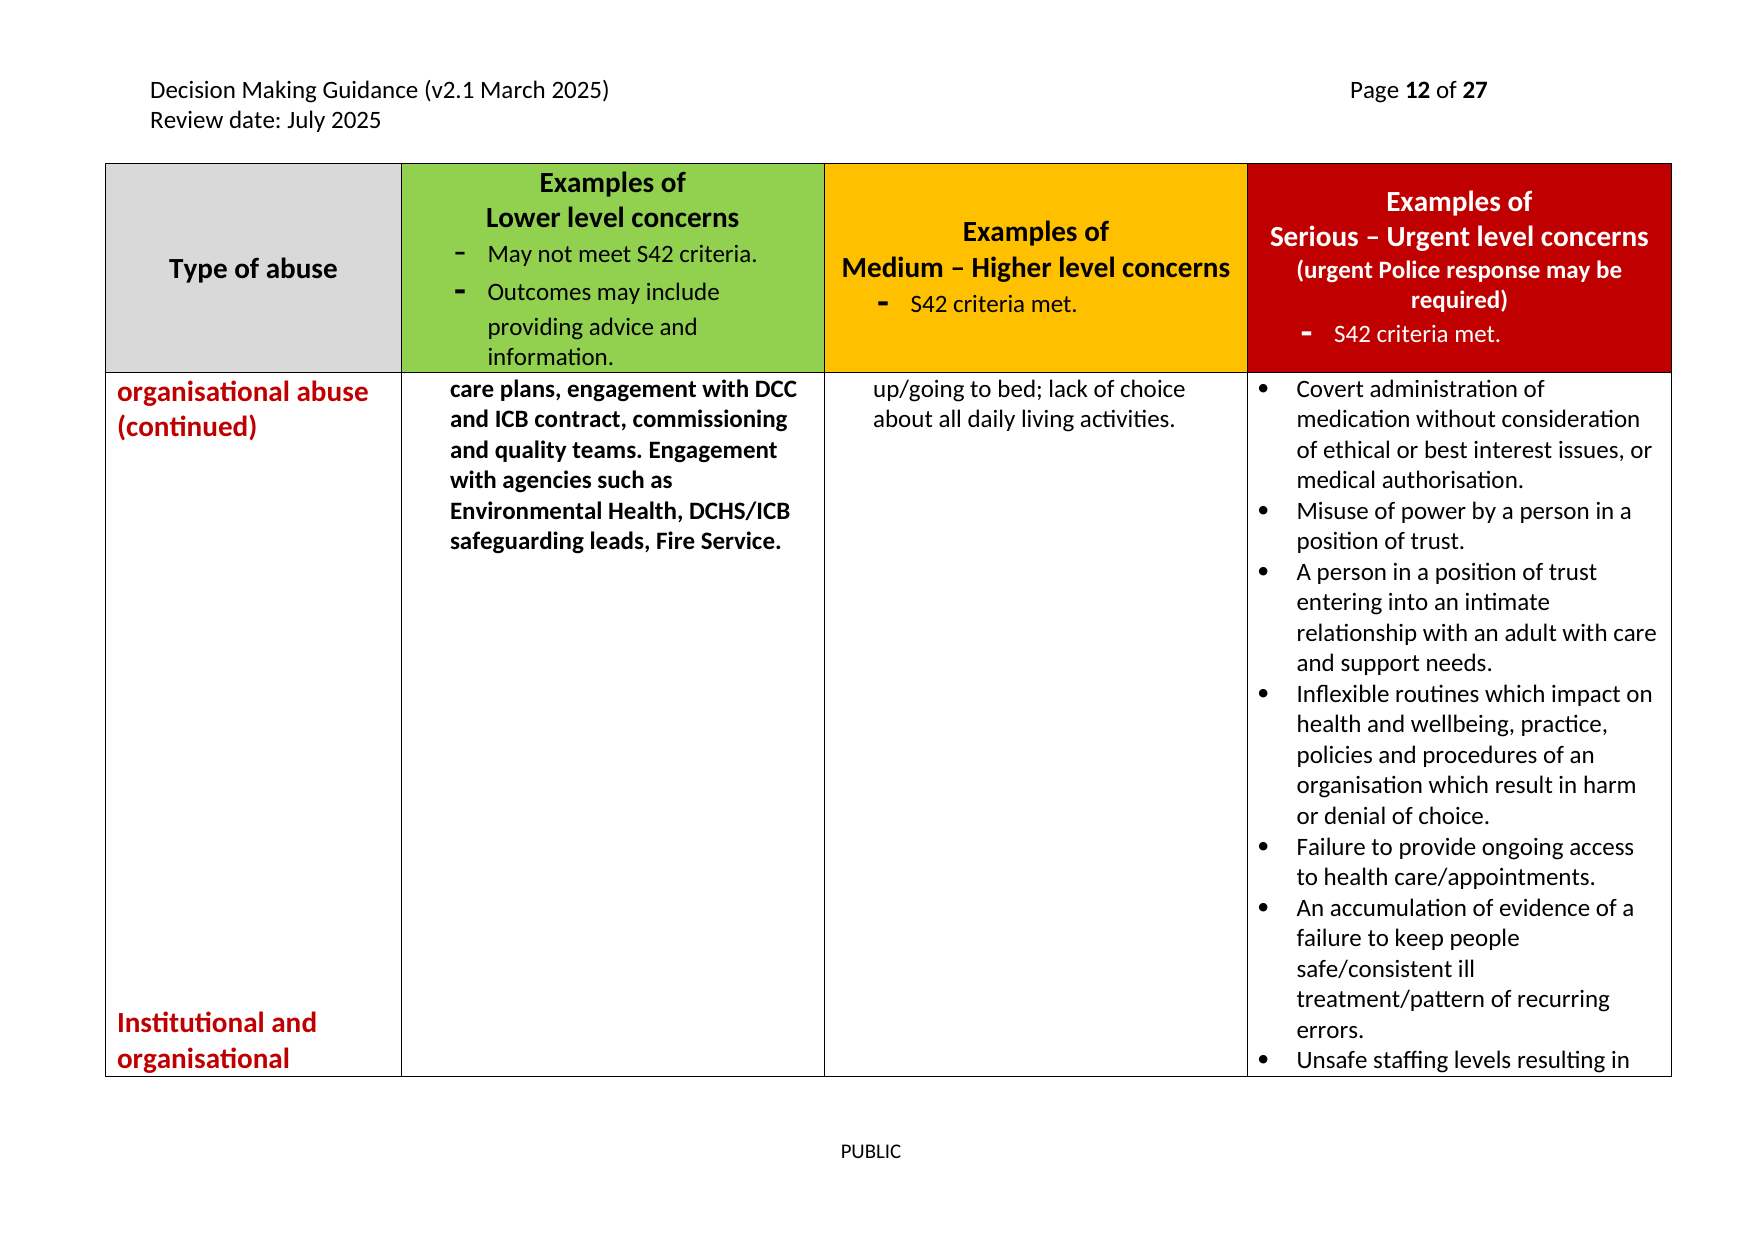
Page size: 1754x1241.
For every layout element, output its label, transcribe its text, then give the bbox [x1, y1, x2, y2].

table_header Type of abuse [106, 164, 401, 372]
table_header Examples of Lower level concerns May not meet S42 criteria. Outcomes may include providing advice and information. [402, 164, 824, 372]
table_cell Unsafe and unhygienic living environment. Inappropriate restraint and possible deprivation of liberty is occurring, and no application for deprivation of liberty considered or made, and best interest is assumed or has been ignored; lack of candour, concerns about information being hidden or misreported or concerns/ complaints not dealt with Excessive or inappropriate responses to challenging behaviour. Over-medicating to manage behaviour; inappropriate sedation. Essential medication not administered, withholding of medication. Covert administration of medication without consideration of ethical or best interest issues, or medical authorisation. Misuse of power by a person in a position of trust. A person in a position of trust entering into an intimate relationship with an adult with care and support needs. Inflexible routines which impact on health and wellbeing, practice, policies and procedures of an organisation which result in harm or denial of choice. Failure to provide ongoing access to health care/appointments. An accumulation of evidence of a failure to keep people safe/consistent ill treatment/pattern of recurring errors. Unsafe staffing levels resulting in harm or ability to provide identified levels of care and support. [1248, 373, 1671, 1076]
table_cell Institutional and organisational abuse These lists are not exhaustive, and reference should be made to other categories within this document. This section should be considered alongside quality and compliance standards. it is expected you will liaise with commissioning bodies Institutional and organisational abuse (continued) Institutional and organisational (continued) [106, 373, 401, 1076]
table_header Examples of Serious – Urgent level concerns (urgent Police response may be required) S42 criteria met. [1248, 164, 1671, 372]
table_cell Care planning documents are not person-centred and of sufficient detail to ensure appropriate care is provided. Support levels as identified in the care plan, e.g., 1:1/2:1, are not adhered to, and no harm is reported to have occurred. Lack of opportunity for social and leisure activities and/or a general lack of age-appropriate stimulation. No ‘voice’ for the adult with care and support needs within their living environment/advocacy not sought where appropriate. Absence of, or inadequate policies, procedures, supervision, training – no harm occurs. Minor environmental concerns. Actions could include a review of care plans, engagement with DCC and ICB contract, commissioning and quality teams. Engagement with agencies such as Environmental Health, DCHS/ICB safeguarding leads, Fire Service. [402, 373, 824, 1076]
table_cell On-going concerns about living environment/poor hygiene. Accumulation of concerns/minor incidents. Unsafe staffing levels. Support levels as identified in the care plan, e.g., 1:1/2:1 not adhered to, and harm occurs. Medication errors which affect one or more adult, which may, or may not, result in harm. Hospital discharge without adequate care planning/consideration by the care provider of a change in need and harm occurs. Lack of dignity in respect of choice of clothing; how and when personal care support is received. Set routines and times for getting up/going to bed; lack of choice about all daily living activities. [825, 373, 1247, 1076]
table_header Examples of Medium – Higher level concerns S42 criteria met. [825, 164, 1247, 372]
